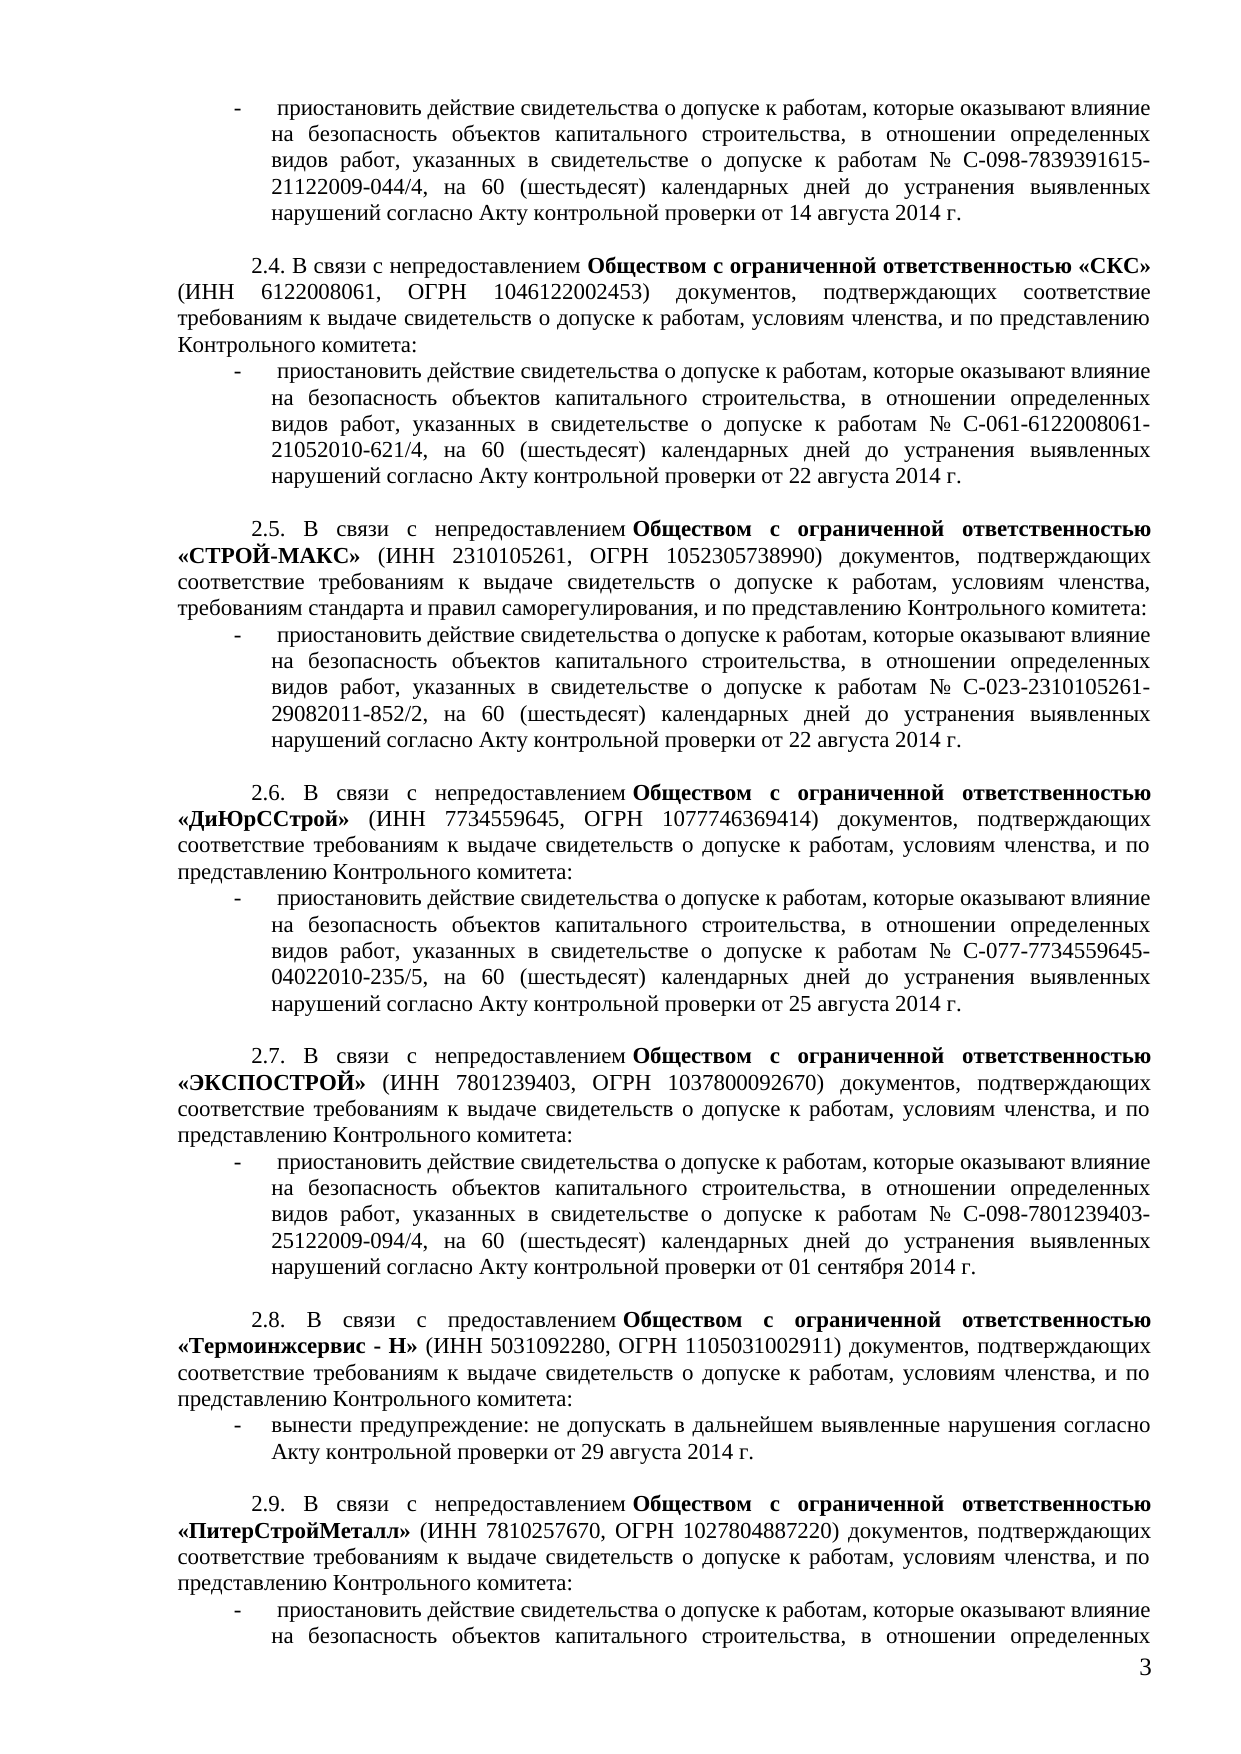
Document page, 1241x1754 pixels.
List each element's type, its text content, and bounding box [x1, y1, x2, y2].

list вынести предупреждение: не допускать в дальнейшем выявленные нарушения согласно Акту контрольной проверки от 29 августа 2014 г. [233, 1411, 1152, 1464]
list приостановить действие свидетельства о допуске к работам, которые оказывают влияние на безопасность объектов капитального строительства, в отношении определенных видов работ, указанных в свидетельстве о допуске к работам № С-077-7734559645-04022010-235/5, на 60 (шестьдесят) календарных дней до устранения выявленных нарушений согласно Акту контрольной проверки от 25 августа 2014 г. [233, 884, 1152, 1016]
list приостановить действие свидетельства о допуске к работам, которые оказывают влияние на безопасность объектов капитального строительства, в отношении определенных видов работ, указанных в свидетельстве о допуске к работам № С-098-7801239403-25122009-094/4, на 60 (шестьдесят) календарных дней до устранения выявленных нарушений согласно Акту контрольной проверки от 01 сентября 2014 г. [233, 1148, 1152, 1279]
list приостановить действие свидетельства о допуске к работам, которые оказывают влияние на безопасность объектов капитального строительства, в отношении определенных видов работ, указанных в свидетельстве о допуске к работам № С-023-2310105261-29082011-852/2, на 60 (шестьдесят) календарных дней до устранения выявленных нарушений согласно Акту контрольной проверки от 22 августа 2014 г. [233, 621, 1152, 752]
text 2.4. В связи с непредоставлением Обществом с ограниченной ответственностью «СКС» (ИНН 6122008061, ОГРН 1046122002453) документов, подтверждающих соответствие требованиям к выдаче свидетельств о допуске к работам, условиям членства, и по представлению Контрольного комитета: [177, 252, 1152, 357]
text 2.5. В связи с непредоставлением Обществом с ограниченной ответственностью «СТРОЙ-МАКС» (ИНН 2310105261, ОГРН 1052305738990) документов, подтверждающих соответствие требованиям к выдаче свидетельств о допуске к работам, условиям членства, требованиям стандарта и правил саморегулирования, и по представлению Контрольного комитета: [177, 515, 1152, 621]
text 2.7. В связи с непредоставлением Обществом с ограниченной ответственностью «ЭКСПОСТРОЙ» (ИНН 7801239403, ОГРН 1037800092670) документов, подтверждающих соответствие требованиям к выдаче свидетельств о допуске к работам, условиям членства, и по представлению Контрольного комитета: [177, 1042, 1152, 1148]
list приостановить действие свидетельства о допуске к работам, которые оказывают влияние на безопасность объектов капитального строительства, в отношении определенных видов работ, указанных в свидетельстве о допуске к работам № С-098-7839391615-21122009-044/4, на 60 (шестьдесят) календарных дней до устранения выявленных нарушений согласно Акту контрольной проверки от 14 августа 2014 г. [233, 94, 1152, 225]
text 2.6. В связи с непредоставлением Обществом с ограниченной ответственностью «ДиЮрССтрой» (ИНН 7734559645, ОГРН 1077746369414) документов, подтверждающих соответствие требованиям к выдаче свидетельств о допуске к работам, условиям членства, и по представлению Контрольного комитета: [177, 779, 1152, 884]
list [233, 1596, 1152, 1648]
list приостановить действие свидетельства о допуске к работам, которые оказывают влияние на безопасность объектов капитального строительства, в отношении определенных видов работ, указанных в свидетельстве о допуске к работам № С-061-6122008061-21052010-621/4, на 60 (шестьдесят) календарных дней до устранения выявленных нарушений согласно Акту контрольной проверки от 22 августа 2014 г. [233, 357, 1152, 489]
text 2.8. В связи с предоставлением Обществом с ограниченной ответственностью «Термоинжсервис - Н» (ИНН 5031092280, ОГРН 1105031002911) документов, подтверждающих соответствие требованиям к выдаче свидетельств о допуске к работам, условиям членства, и по представлению Контрольного комитета: [177, 1306, 1152, 1411]
text 2.9. В связи с непредоставлением Обществом с ограниченной ответственностью «ПитерСтройМеталл» (ИНН 7810257670, ОГРН 1027804887220) документов, подтверждающих соответствие требованиям к выдаче свидетельств о допуске к работам, условиям членства, и по представлению Контрольного комитета: [177, 1490, 1152, 1596]
